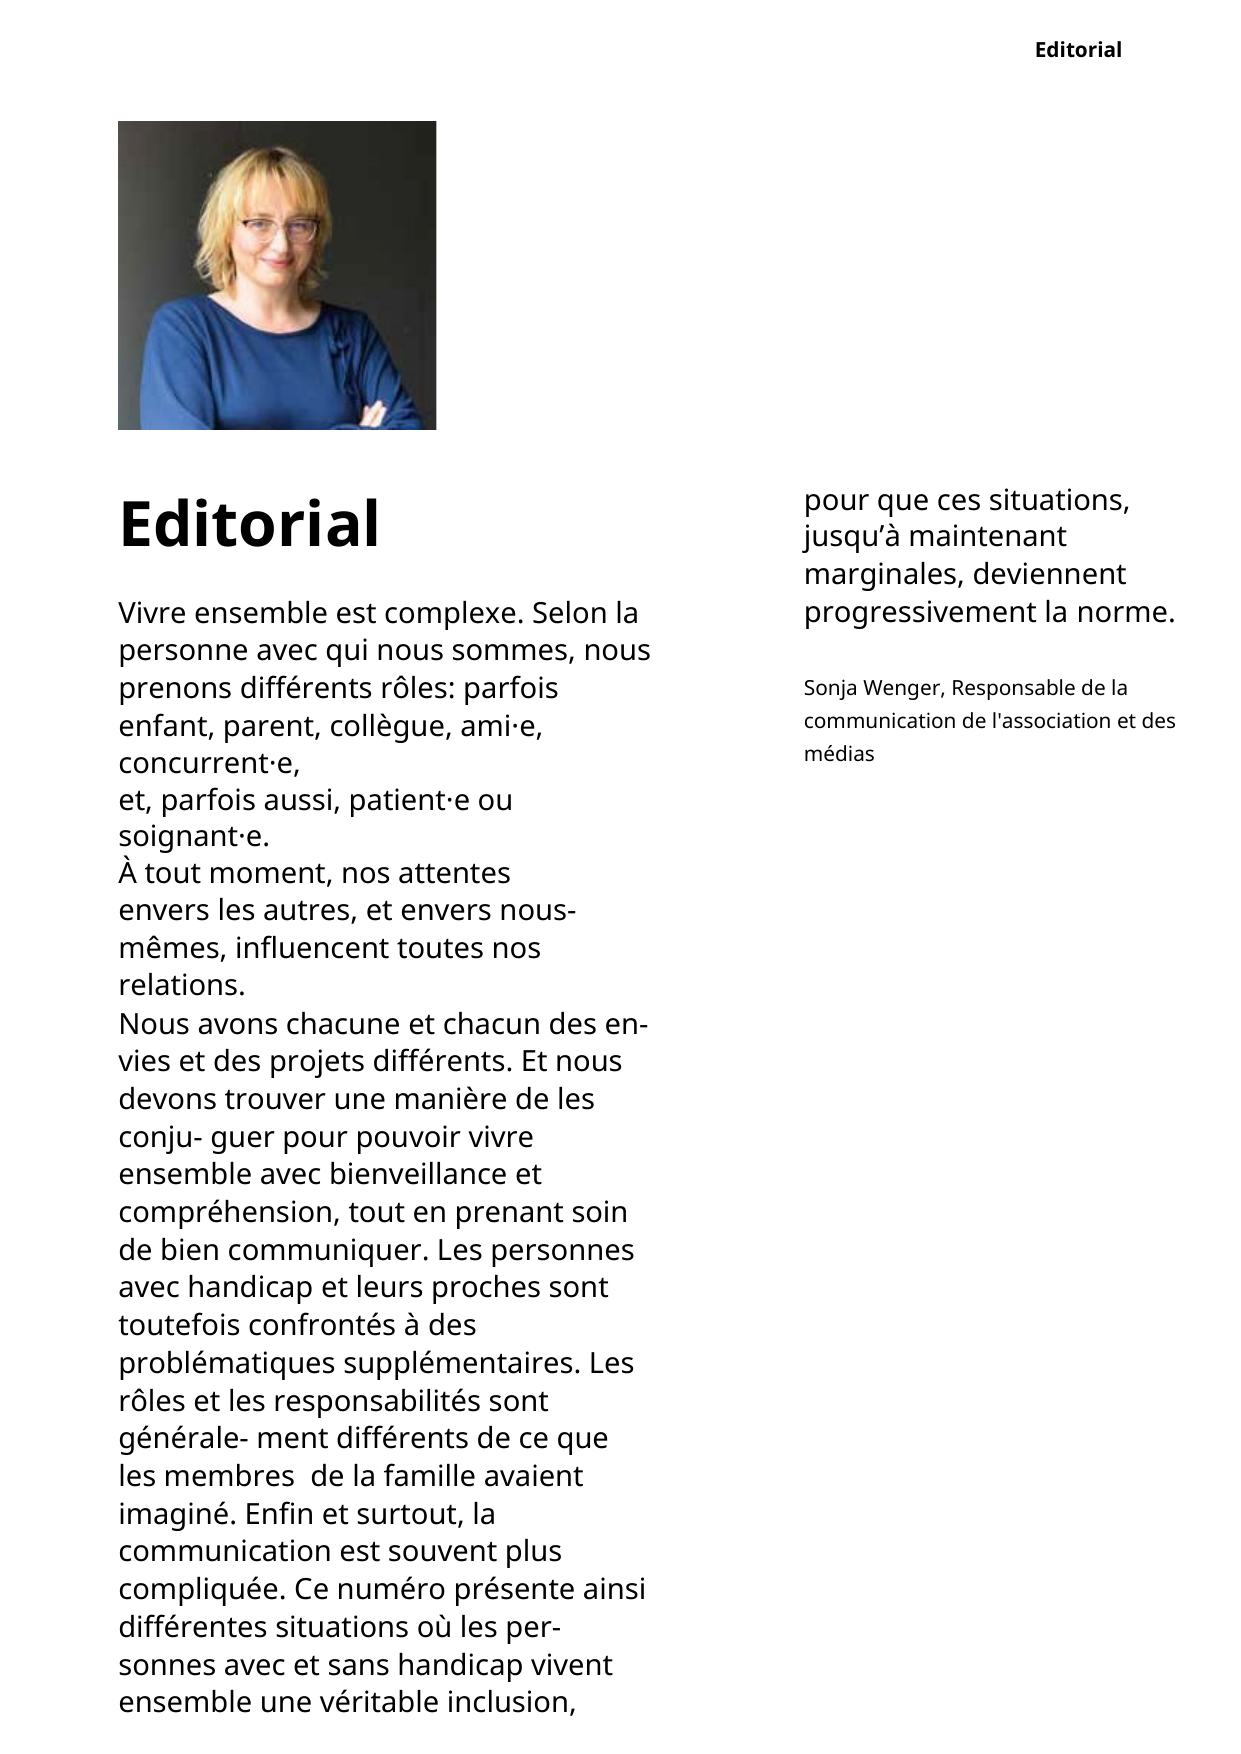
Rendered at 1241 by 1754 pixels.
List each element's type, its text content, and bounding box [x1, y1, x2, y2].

subtitle Editorial [118, 480, 662, 565]
text Nous avons chacune et chacun des en- vies et des projets différents. Et nous devons trouver une manière de les conju- guer pour pouvoir vivre ensemble avec bienveillance et compréhension, tout en prenant soin de bien communiquer. Les personnes avec handicap et leurs proches sont toutefois confrontés à des problématiques supplémentaires. Les rôles et les responsabilités sont générale- ment différents de ce que les membres de la famille avaient imaginé. Enfin et surtout, la communication est souvent plus compliquée. Ce numéro présente ainsi différentes situations où les per- sonnes avec et sans handicap vivent ensemble une véritable inclusion, pour que ces situations, jusqu’à maintenant marginales, deviennent progressivement la norme. [804, 480, 1228, 631]
text Sonja Wenger, Responsable de la communication de l'association et des médias [804, 673, 1240, 767]
text et, parfois aussi, patient·e ou soignant·e. [118, 782, 662, 853]
text À tout moment, nos attentes envers les autres, et envers nous-mêmes, influencent toutes nos relations. [118, 854, 603, 1004]
subtitle Vivre ensemble est complexe. Selon la personne avec qui nous sommes, nous prenons différents rôles: parfois enfant, parent, collègue, ami·e, concurrent·e, [118, 594, 662, 782]
picture [118, 121, 437, 430]
text Editorial [0, 36, 1122, 64]
text Nous avons chacune et chacun des en- vies et des projets différents. Et nous devons trouver une manière de les conju- guer pour pouvoir vivre ensemble avec bienveillance et compréhension, tout en prenant soin de bien communiquer. Les personnes avec handicap et leurs proches sont toutefois confrontés à des problématiques supplémentaires. Les rôles et les responsabilités sont générale- ment différents de ce que les membres de la famille avaient imaginé. Enfin et surtout, la communication est souvent plus compliquée. Ce numéro présente ainsi différentes situations où les per- sonnes avec et sans handicap vivent ensemble une véritable inclusion, pour que ces situations, jusqu’à maintenant marginales, deviennent progressivement la norme. [118, 1005, 650, 1721]
